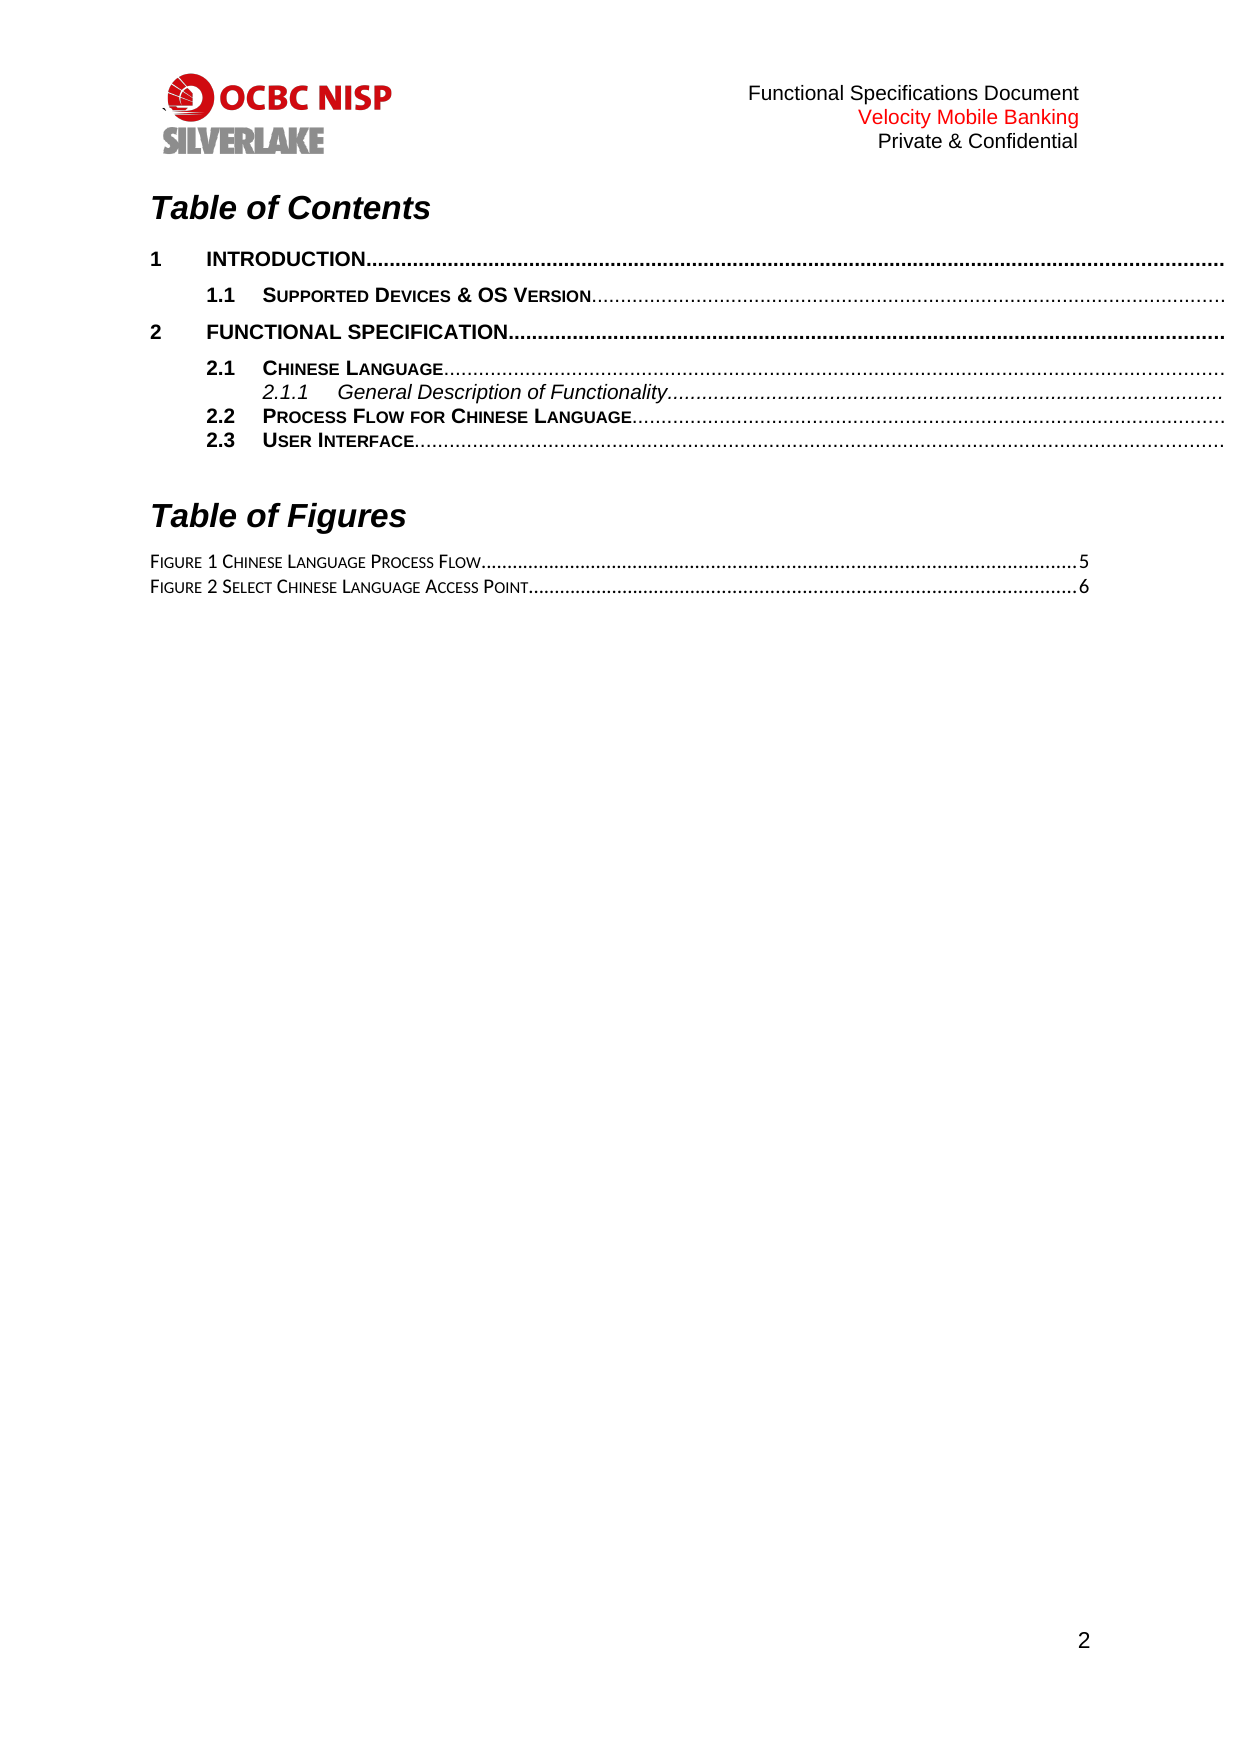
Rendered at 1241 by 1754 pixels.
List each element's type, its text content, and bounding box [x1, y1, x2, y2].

text Table of Figures [150, 496, 1090, 534]
text 2.2 Process Flow for Chinese Language 5 [206, 404, 1090, 428]
picture [167, 73, 392, 122]
text 2.3 User Interface 6 [206, 428, 1090, 452]
text Table of Contents [150, 188, 1090, 227]
picture [161, 125, 326, 156]
text Figure 2 Select Chinese Language Access Point 6 [150, 574, 1090, 599]
text Figure 1 Chinese Language Process Flow 5 [150, 548, 1090, 574]
text 1.1 Supported Devices & OS Version 3 [206, 283, 1090, 307]
text 1 Introduction 3 [150, 247, 1090, 271]
text 2 Functional Specification 4 [150, 319, 1090, 343]
text 2.1.1 General Description of Functionality 4 [262, 380, 1090, 404]
text 2.1 Chinese Language 4 [206, 356, 1090, 380]
